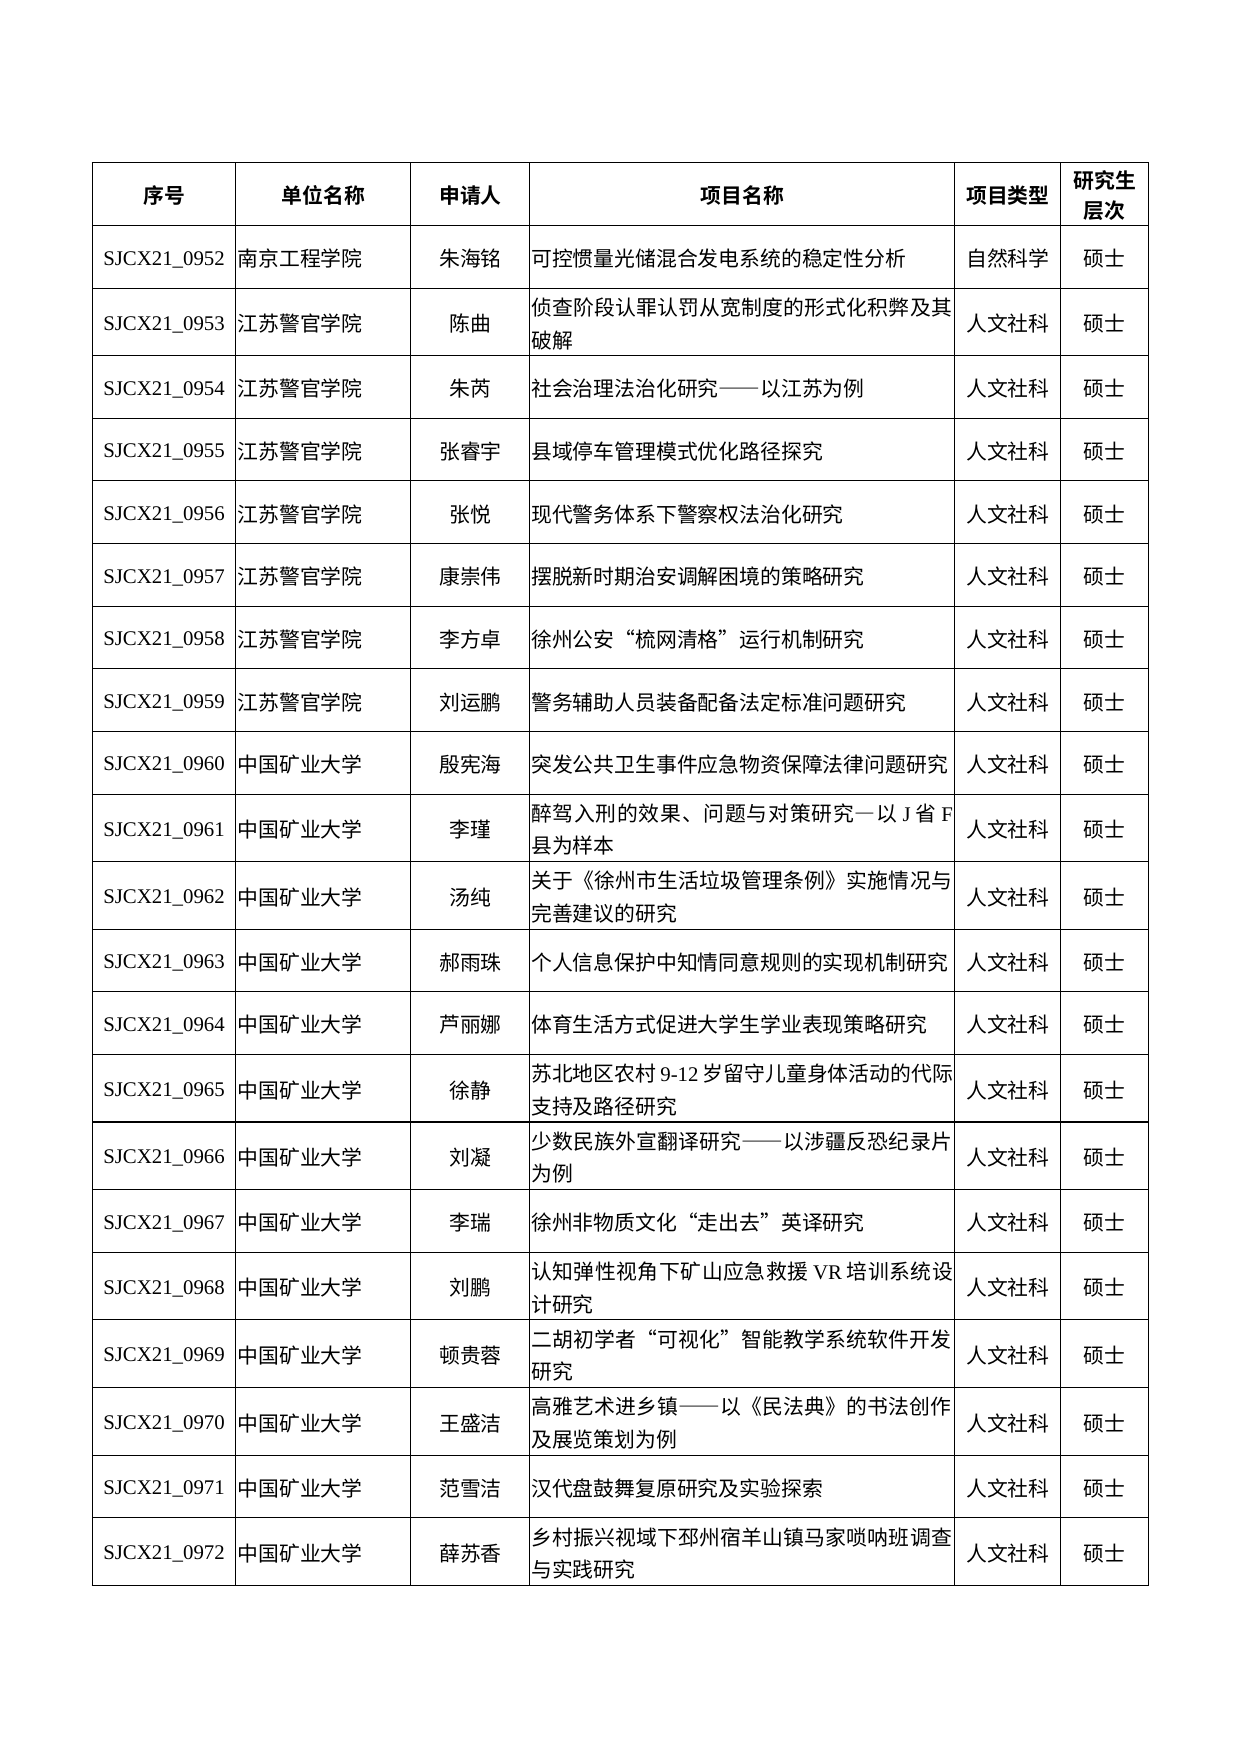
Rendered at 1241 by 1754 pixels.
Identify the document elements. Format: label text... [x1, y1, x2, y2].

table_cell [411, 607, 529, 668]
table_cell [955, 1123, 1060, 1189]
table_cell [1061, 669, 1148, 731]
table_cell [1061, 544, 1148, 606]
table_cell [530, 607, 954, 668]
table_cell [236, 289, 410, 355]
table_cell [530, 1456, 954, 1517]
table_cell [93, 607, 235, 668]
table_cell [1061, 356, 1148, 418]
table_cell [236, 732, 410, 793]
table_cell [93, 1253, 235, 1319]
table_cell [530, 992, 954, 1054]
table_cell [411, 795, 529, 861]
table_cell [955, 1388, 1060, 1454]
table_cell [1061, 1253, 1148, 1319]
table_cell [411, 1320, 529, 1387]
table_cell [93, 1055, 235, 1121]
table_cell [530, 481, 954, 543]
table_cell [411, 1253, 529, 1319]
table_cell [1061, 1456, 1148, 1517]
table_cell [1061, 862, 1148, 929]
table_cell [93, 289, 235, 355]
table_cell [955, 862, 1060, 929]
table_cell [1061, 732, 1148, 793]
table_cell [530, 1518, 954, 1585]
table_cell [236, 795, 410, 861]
table_header 序号 [93, 163, 235, 225]
table_header 单位名称 [236, 163, 410, 225]
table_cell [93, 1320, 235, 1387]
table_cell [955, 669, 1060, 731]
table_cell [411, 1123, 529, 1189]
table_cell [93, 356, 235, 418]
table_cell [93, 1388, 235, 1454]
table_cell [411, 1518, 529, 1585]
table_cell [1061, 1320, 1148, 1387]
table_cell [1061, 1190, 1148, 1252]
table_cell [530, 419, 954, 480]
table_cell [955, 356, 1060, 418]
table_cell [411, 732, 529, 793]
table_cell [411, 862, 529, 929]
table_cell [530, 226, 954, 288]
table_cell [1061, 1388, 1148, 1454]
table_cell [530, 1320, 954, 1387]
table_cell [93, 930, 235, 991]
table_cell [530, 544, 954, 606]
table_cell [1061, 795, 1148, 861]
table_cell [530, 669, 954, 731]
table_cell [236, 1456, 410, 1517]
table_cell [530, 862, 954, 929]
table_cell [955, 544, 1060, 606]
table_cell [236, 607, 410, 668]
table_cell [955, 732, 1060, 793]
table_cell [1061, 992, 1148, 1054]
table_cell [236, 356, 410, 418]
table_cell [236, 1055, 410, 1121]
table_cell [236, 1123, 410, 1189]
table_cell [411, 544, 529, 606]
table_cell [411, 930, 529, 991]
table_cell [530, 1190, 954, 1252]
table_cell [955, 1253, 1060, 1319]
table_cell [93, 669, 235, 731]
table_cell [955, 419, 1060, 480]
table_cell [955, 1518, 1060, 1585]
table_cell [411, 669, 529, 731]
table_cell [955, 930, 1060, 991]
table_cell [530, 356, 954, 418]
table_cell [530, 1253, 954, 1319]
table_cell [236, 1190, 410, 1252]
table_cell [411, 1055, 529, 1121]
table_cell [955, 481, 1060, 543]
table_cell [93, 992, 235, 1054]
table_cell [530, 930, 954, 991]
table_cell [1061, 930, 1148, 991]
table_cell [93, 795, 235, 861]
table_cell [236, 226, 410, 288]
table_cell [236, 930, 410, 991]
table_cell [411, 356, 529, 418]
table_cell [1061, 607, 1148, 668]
table_header 项目名称 [530, 163, 954, 225]
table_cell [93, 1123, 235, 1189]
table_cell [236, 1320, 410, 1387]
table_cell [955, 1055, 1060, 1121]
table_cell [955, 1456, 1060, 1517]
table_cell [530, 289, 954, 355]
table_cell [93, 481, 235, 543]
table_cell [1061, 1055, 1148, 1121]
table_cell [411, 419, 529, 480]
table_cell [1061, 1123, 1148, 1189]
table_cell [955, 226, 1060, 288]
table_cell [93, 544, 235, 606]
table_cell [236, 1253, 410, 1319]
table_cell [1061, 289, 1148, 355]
table_header 研究生 层次 [1061, 163, 1148, 225]
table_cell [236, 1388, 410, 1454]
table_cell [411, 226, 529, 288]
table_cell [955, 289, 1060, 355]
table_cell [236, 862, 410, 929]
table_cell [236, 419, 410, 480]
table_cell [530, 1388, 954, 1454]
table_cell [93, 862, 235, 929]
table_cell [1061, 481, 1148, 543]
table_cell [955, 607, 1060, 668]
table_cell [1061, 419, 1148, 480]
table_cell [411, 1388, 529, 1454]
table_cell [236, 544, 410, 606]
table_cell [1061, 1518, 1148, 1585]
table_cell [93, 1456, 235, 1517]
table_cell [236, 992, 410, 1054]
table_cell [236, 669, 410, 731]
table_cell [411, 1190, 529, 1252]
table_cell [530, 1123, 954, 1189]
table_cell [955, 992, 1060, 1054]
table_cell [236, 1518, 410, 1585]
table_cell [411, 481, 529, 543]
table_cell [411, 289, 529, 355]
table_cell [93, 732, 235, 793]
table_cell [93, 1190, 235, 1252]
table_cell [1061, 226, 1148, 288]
table_header 申请人 [411, 163, 529, 225]
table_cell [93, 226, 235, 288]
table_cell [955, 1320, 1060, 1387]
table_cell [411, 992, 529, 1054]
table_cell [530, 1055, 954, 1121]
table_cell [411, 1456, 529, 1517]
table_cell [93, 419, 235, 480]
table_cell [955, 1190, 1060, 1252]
table_header 项目类型 [955, 163, 1060, 225]
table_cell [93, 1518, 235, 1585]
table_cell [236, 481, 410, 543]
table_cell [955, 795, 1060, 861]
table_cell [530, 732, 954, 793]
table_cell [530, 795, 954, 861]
